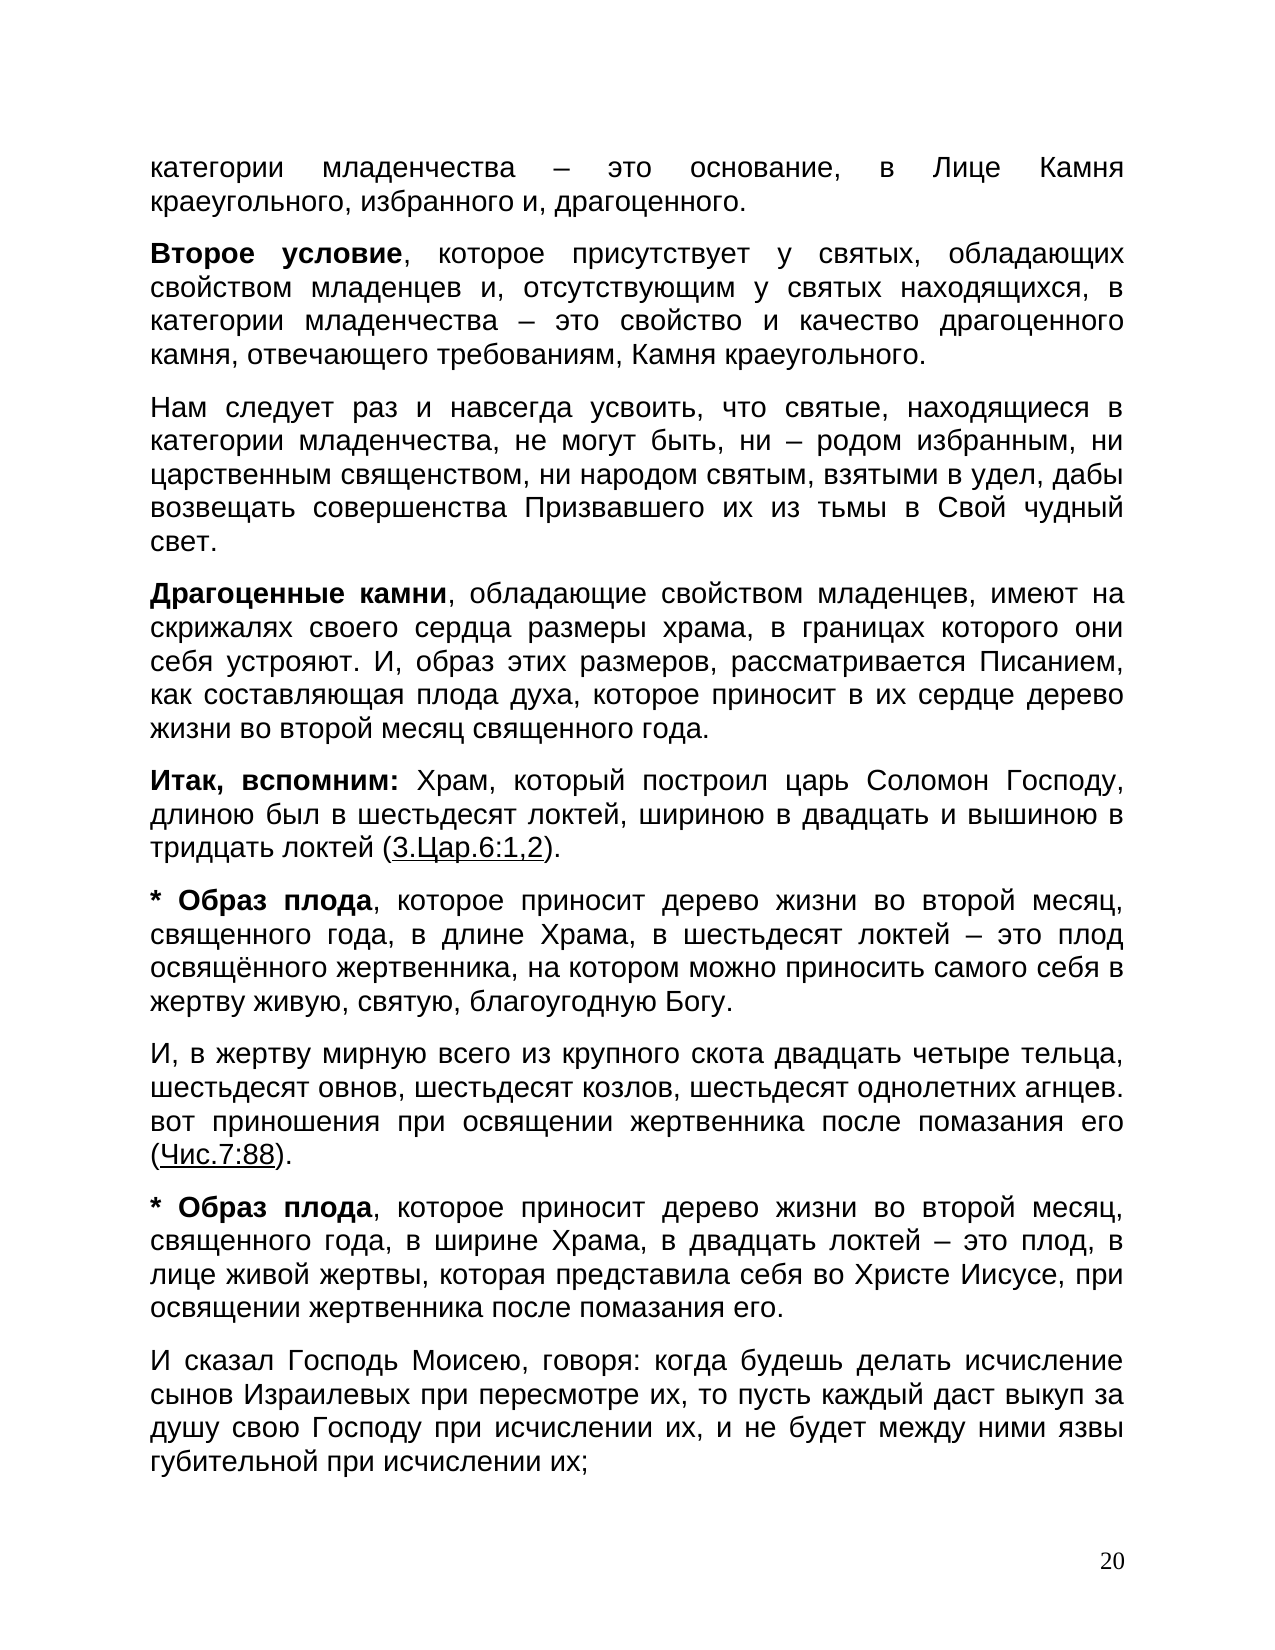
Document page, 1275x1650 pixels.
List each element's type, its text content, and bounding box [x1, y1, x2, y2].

text И сказал Господь Моисею, говоря: когда будешь делать исчисление сынов Израилевых при пересмотре их, то пусть каждый даст выкуп за душу свою Господу при исчислении их, и не будет между ними язвы губительной при исчислении их; [150, 1343, 1125, 1477]
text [150, 150, 1125, 217]
text Драгоценные камни, обладающие свойством младенцев, имеют на скрижалях своего сердца размеры храма, в границах которого они себя устрояют. И, образ этих размеров, рассматривается Писанием, как составляющая плода духа, которое приносит в их сердце дерево жизни во второй месяц священного года. [150, 576, 1125, 744]
text * Образ плода, которое приносит дерево жизни во второй месяц, священного года, в ширине Храма, в двадцать локтей – это плод, в лице живой жертвы, которая представила себя во Христе Иисусе, при освящении жертвенника после помазания его. [150, 1190, 1125, 1324]
text И, в жертву мирную всего из крупного скота двадцать четыре тельца, шестьдесят овнов, шестьдесят козлов, шестьдесят однолетних агнцев. вот приношения при освящении жертвенника после помазания его (Чис.7:88). [150, 1036, 1125, 1171]
text Нам следует раз и навсегда усвоить, что святые, находящиеся в категории младенчества, не могут быть, ни – родом избранным, ни царственным священством, ни народом святым, взятыми в удел, дабы возвещать совершенства Призвавшего их из тьмы в Свой чудный свет. [150, 389, 1125, 557]
text Итак, вспомним: Храм, который построил царь Соломон Господу, длиною был в шестьдесят локтей, шириною в двадцать и вышиною в тридцать локтей (3.Цар.6:1,2). [150, 763, 1125, 864]
text Второе условие, которое присутствует у святых, обладающих свойством младенцев и, отсутствующим у святых находящихся, в категории младенчества – это свойство и качество драгоценного камня, отвечающего требованиям, Камня краеугольного. [150, 236, 1125, 370]
text * Образ плода, которое приносит дерево жизни во второй месяц, священного года, в длине Храма, в шестьдесят локтей – это плод освящённого жертвенника, на котором можно приносить самого себя в жертву живую, святую, благоугодную Богу. [150, 883, 1125, 1017]
